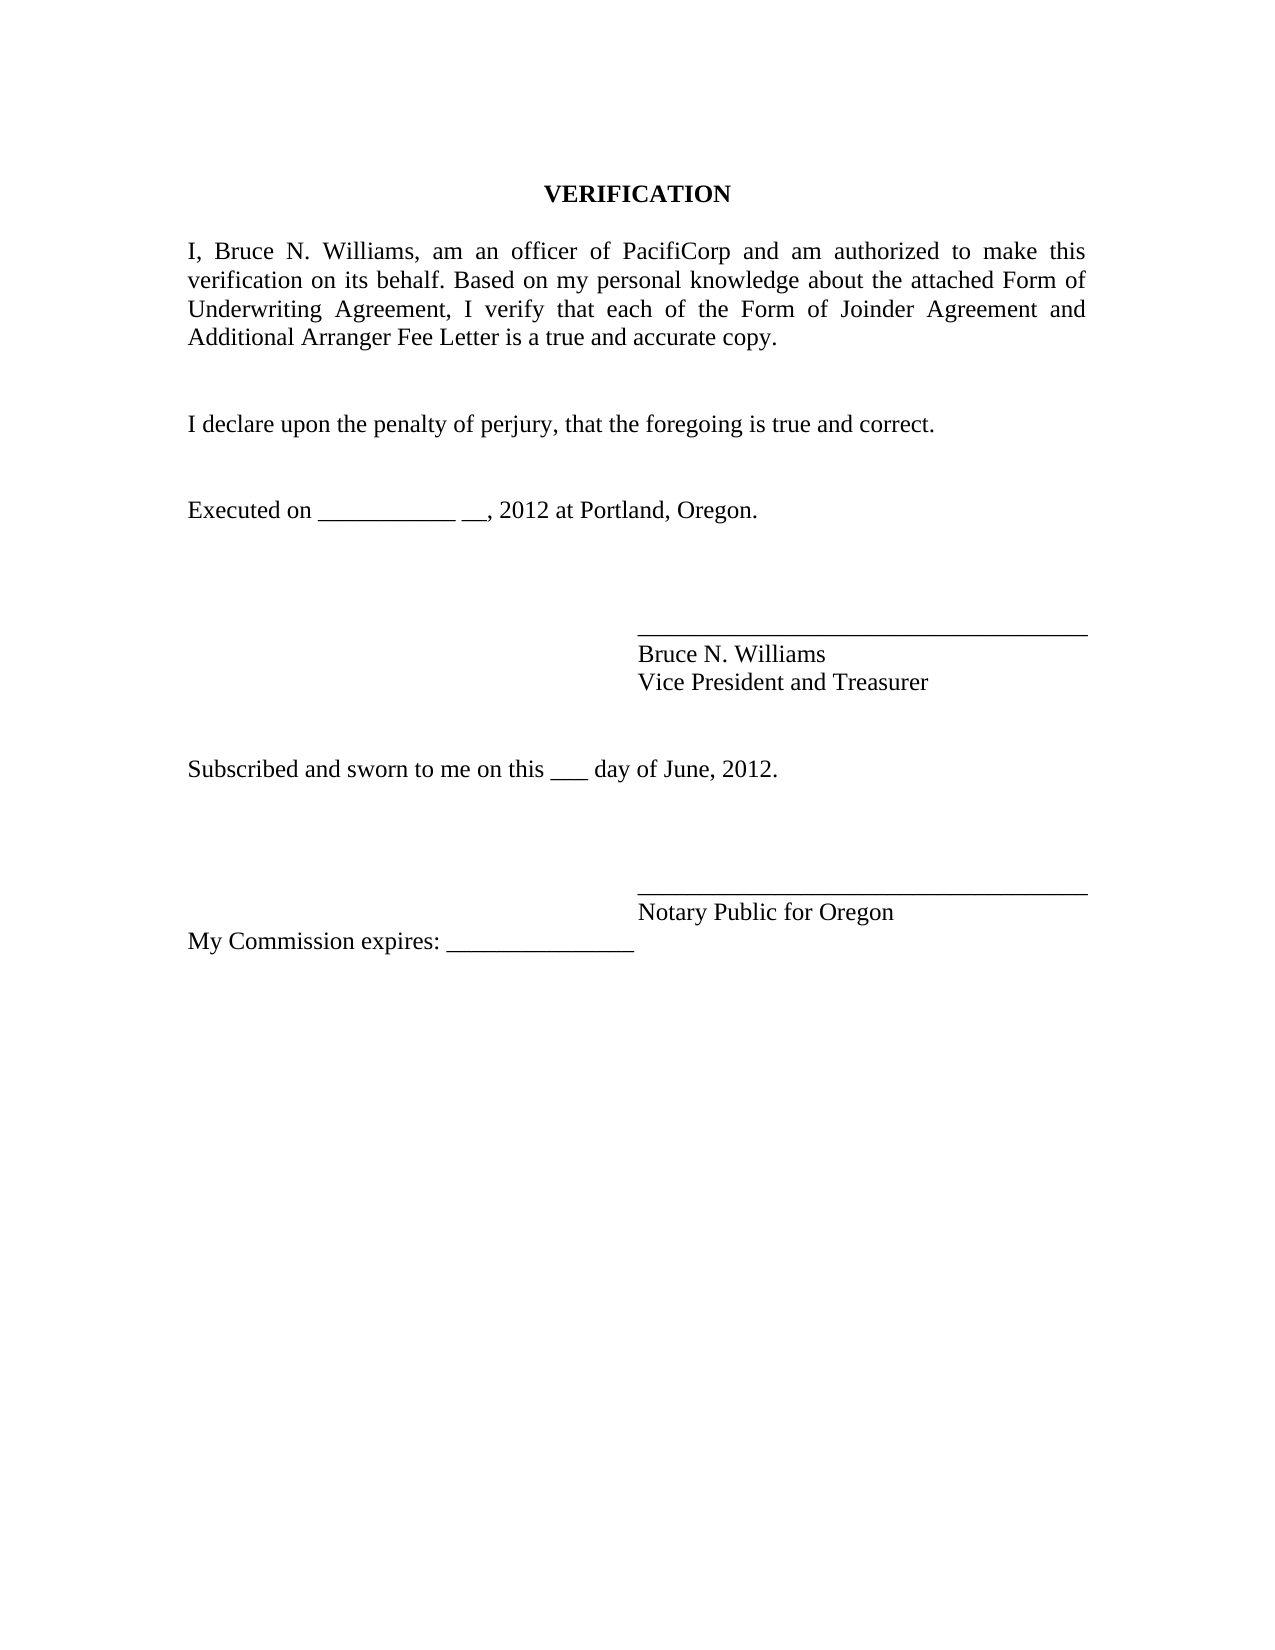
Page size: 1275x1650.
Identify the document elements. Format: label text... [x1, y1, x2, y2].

text Vice President and Treasurer [487, 667, 1087, 696]
text Executed on ___________ __, 2012 at Portland, Oregon. [187, 495, 1087, 524]
text ____________________________________ [187, 610, 1087, 639]
text Bruce N. Williams [187, 639, 1087, 667]
text I, Bruce N. Williams, am an officer of PacifiCorp and am authorized to make this verification on its behalf. Based on my personal knowledge about the attached Form of Underwriting Agreement, I verify that each of the Form of Joinder Agreement and Additional Arranger Fee Letter is a true and accurate copy. [187, 236, 1087, 351]
text VERIFICATION [187, 179, 1087, 207]
text Notary Public for [187, 897, 1087, 926]
text My Commission expires: _______________ [187, 926, 1087, 955]
text I declare upon the penalty of perjury, that the foregoing is true and correct. [187, 409, 1087, 437]
text ____________________________________ [187, 869, 1087, 897]
text Subscribed and sworn to me on this ___ day of June, 2012. [187, 754, 1087, 782]
